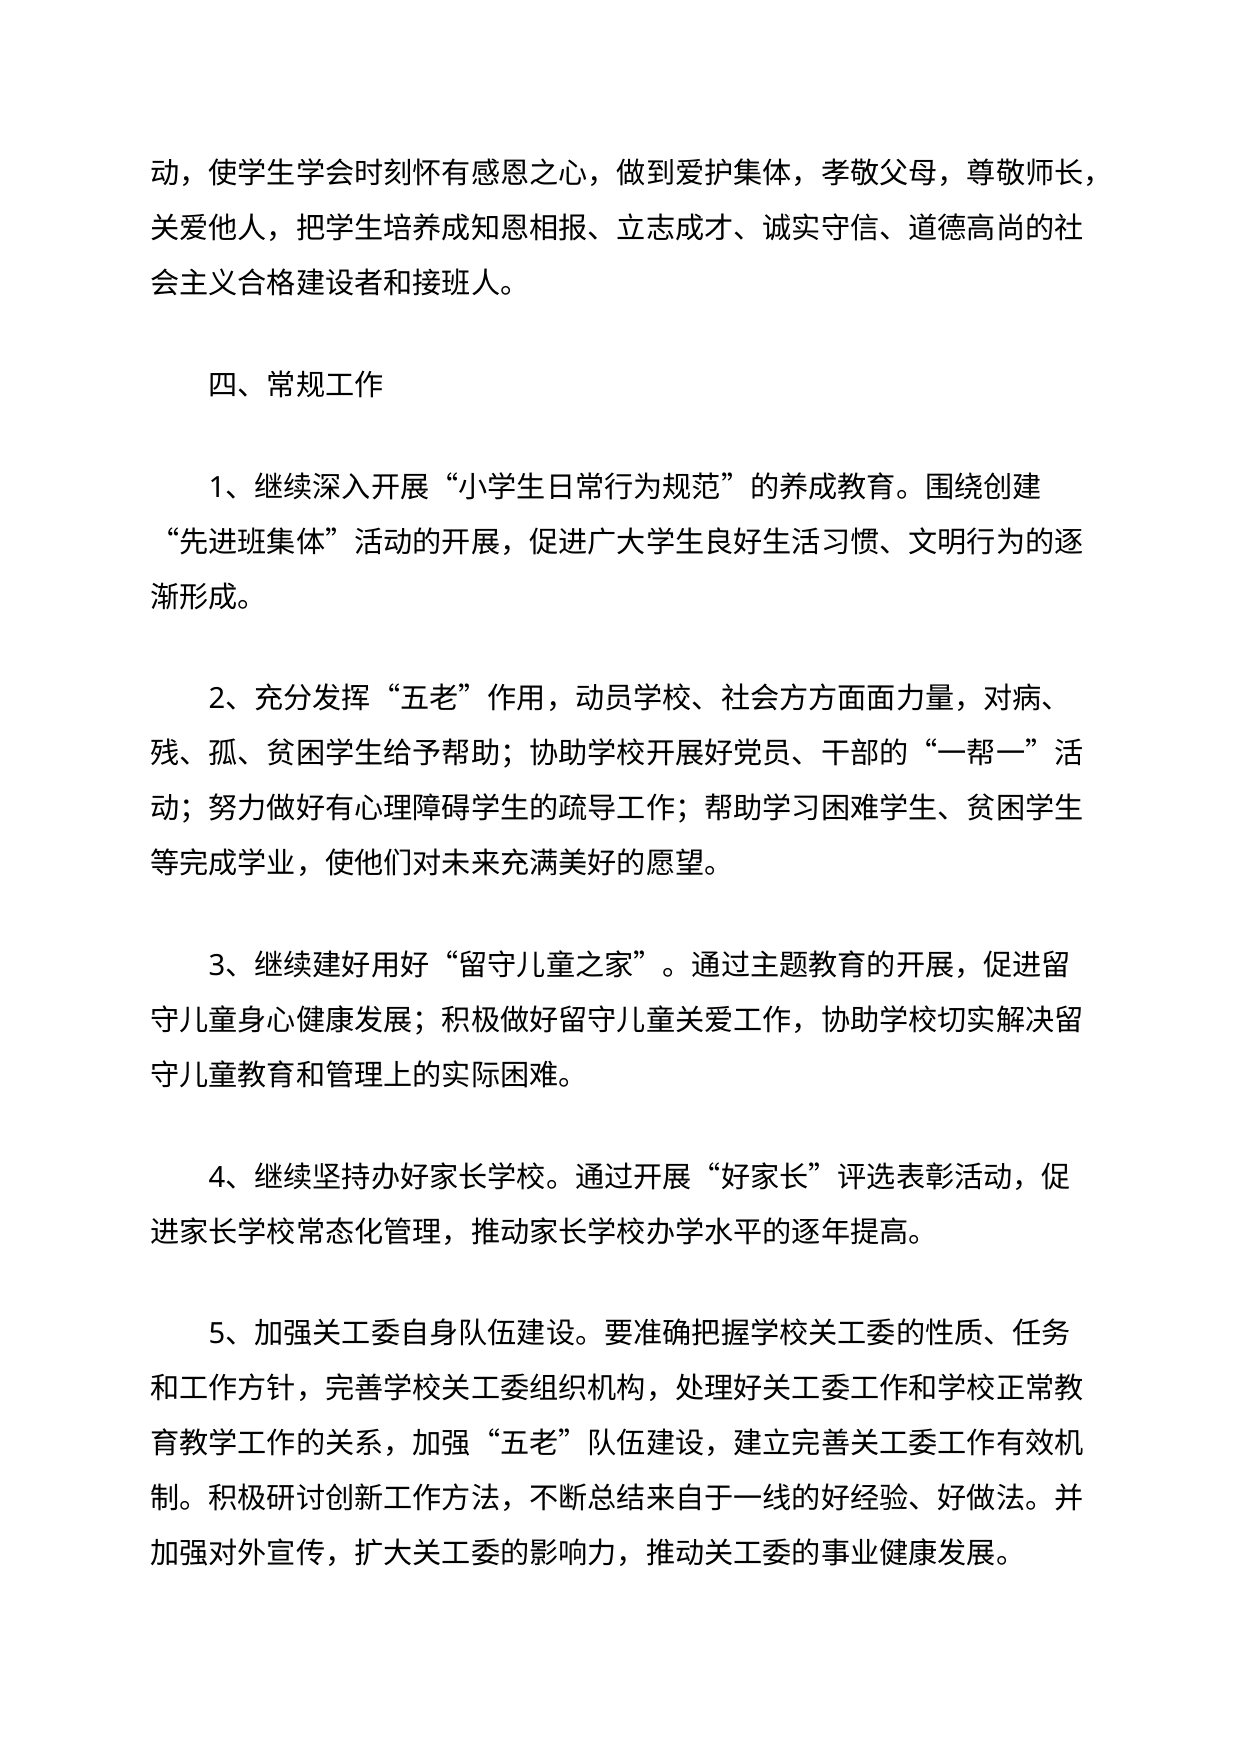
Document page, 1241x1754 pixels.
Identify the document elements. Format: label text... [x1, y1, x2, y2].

text 四、常规工作 [150, 362, 1090, 404]
text 1、继续深入开展“小学生日常行为规范”的养成教育。围绕创建“先进班集体”活动的开展，促进广大学生良好生活习惯、文明行为的逐渐形成。 [150, 463, 1090, 616]
text 5、加强关工委自身队伍建设。要准确把握学校关工委的性质、任务和工作方针，完善学校关工委组织机构，处理好关工委工作和学校正常教育教学工作的关系，加强“五老”队伍建设，建立完善关工委工作有效机制。积极研讨创新工作方法，不断总结来自于一线的好经验、好做法。并加强对外宣传，扩大关工委的影响力，推动关工委的事业健康发展。 [150, 1310, 1090, 1572]
text 2、充分发挥“五老”作用，动员学校、社会方方面面力量，对病、残、孤、贫困学生给予帮助；协助学校开展好党员、干部的“一帮一”活动；努力做好有心理障碍学生的疏导工作；帮助学习困难学生、贫困学生等完成学业，使他们对未来充满美好的愿望。 [150, 675, 1090, 882]
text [150, 150, 1090, 302]
text 4、继续坚持办好家长学校。通过开展“好家长”评选表彰活动，促进家长学校常态化管理，推动家长学校办学水平的逐年提高。 [150, 1153, 1090, 1251]
text 3、继续建好用好“留守儿童之家”。通过主题教育的开展，促进留守儿童身心健康发展；积极做好留守儿童关爱工作，协助学校切实解决留守儿童教育和管理上的实际困难。 [150, 942, 1090, 1094]
